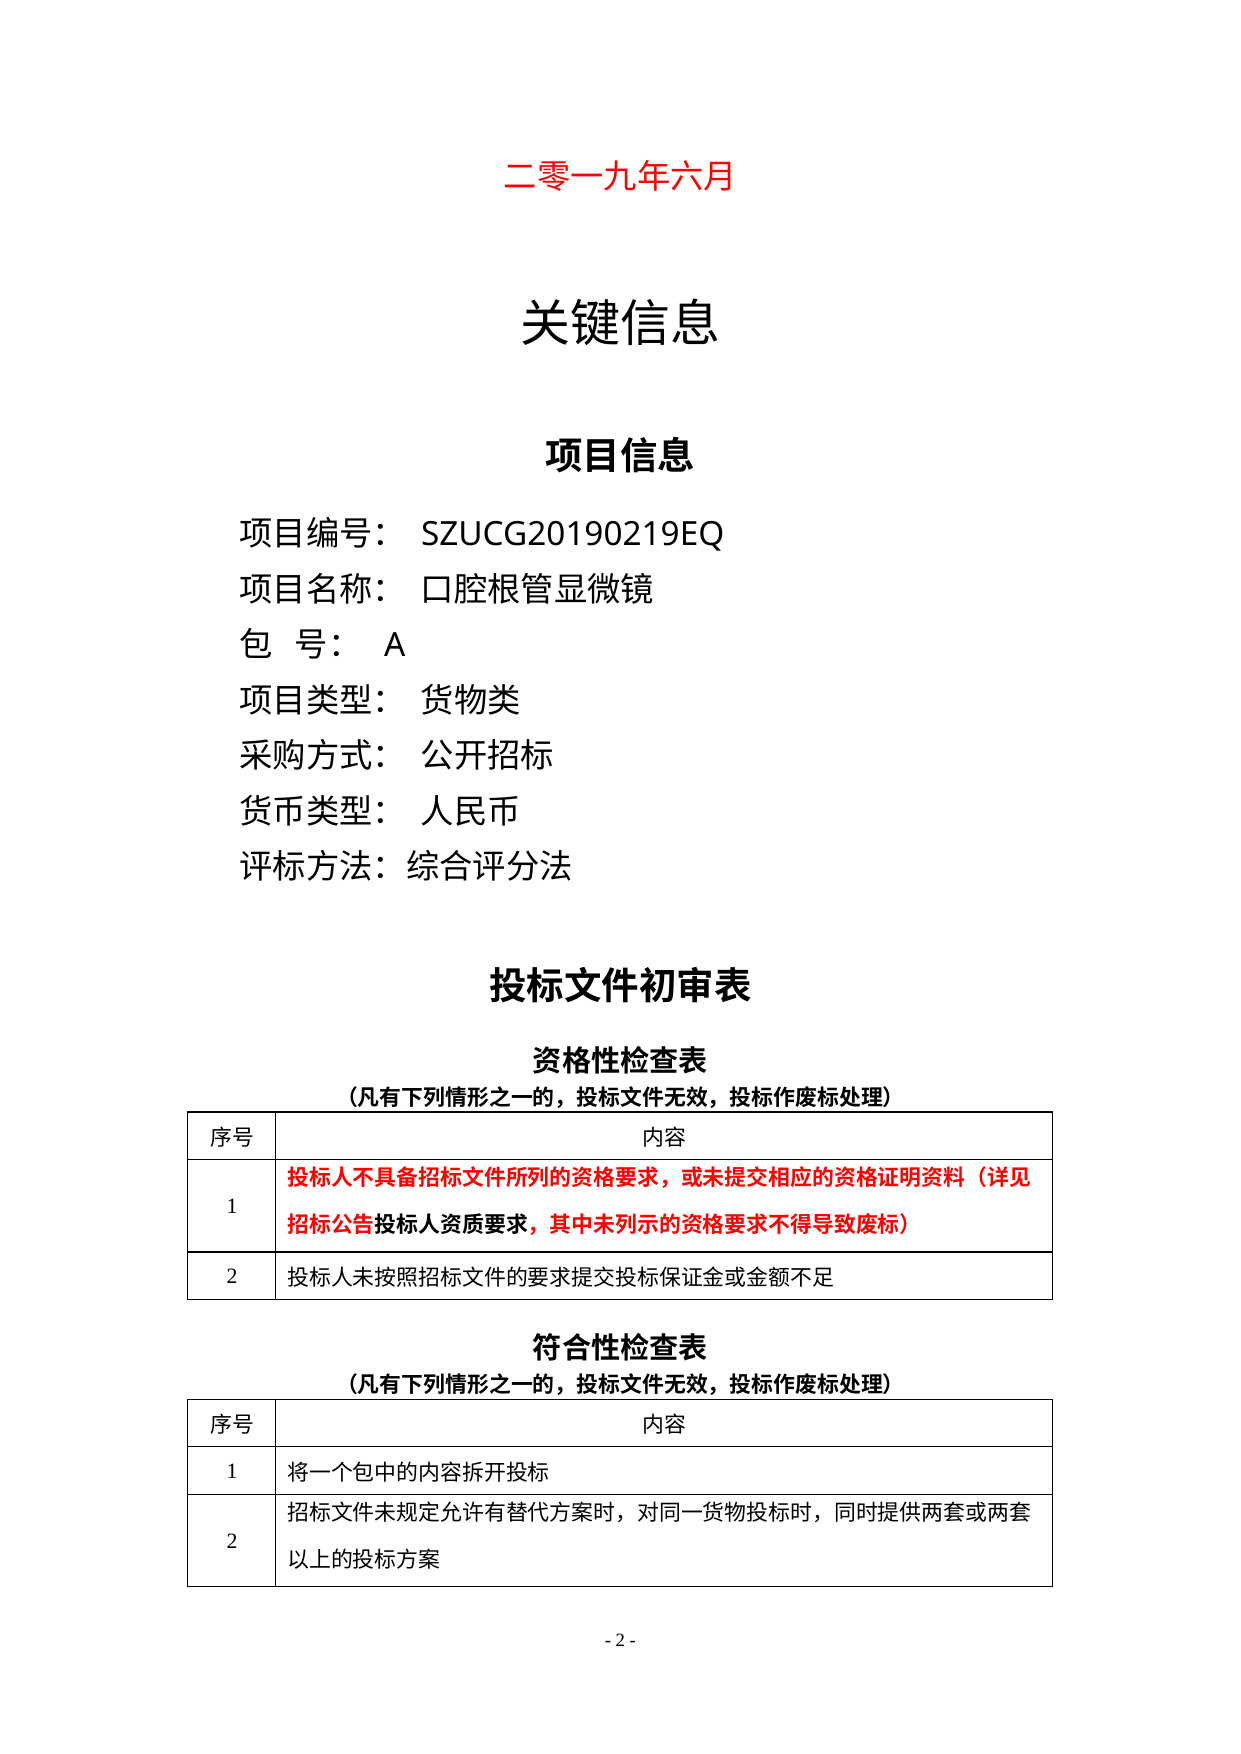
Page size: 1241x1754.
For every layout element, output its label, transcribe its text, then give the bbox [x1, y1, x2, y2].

table_cell 招标文件未规定允许有替代方案时，对同一货物投标时，同时提供两套或两套以上的投标方案 [276, 1495, 1052, 1586]
text 资格性检查表 [187, 1037, 1053, 1080]
table_header 序号 [188, 1400, 275, 1446]
subtitle 关键信息 [187, 283, 1053, 355]
text 二零一九年六月 [187, 150, 1053, 198]
subtitle 项目信息 [187, 426, 1053, 480]
text （凡有下列情形之一的，投标文件无效，投标作废标处理） [187, 1367, 1053, 1399]
table_cell 2 [188, 1495, 275, 1586]
table_cell 2 [188, 1253, 275, 1299]
text 项目编号： SZUCG20190219EQ [187, 507, 1053, 556]
table_cell 将一个包中的内容拆开投标 [276, 1447, 1052, 1493]
table_header 内容 [276, 1113, 1052, 1159]
table_cell 投标人未按照招标文件的要求提交投标保证金或金额不足 [276, 1253, 1052, 1299]
text （凡有下列情形之一的，投标文件无效，投标作废标处理） [187, 1080, 1053, 1111]
text 货币类型： 人民币 [187, 785, 1053, 833]
subtitle 投标文件初审表 [187, 956, 1053, 1010]
text 项目名称： 口腔根管显微镜 [187, 563, 1053, 611]
table_cell 投标人不具备招标文件所列的资格要求，或未提交相应的资格证明资料（详见招标公告投标人资质要求，其中未列示的资格要求不得导致废标） [276, 1160, 1052, 1251]
text 符合性检查表 [187, 1325, 1053, 1367]
text 采购方式： 公开招标 [187, 729, 1053, 777]
table_cell 1 [188, 1447, 275, 1493]
table_cell 1 [188, 1160, 275, 1251]
text 包 号： A [187, 618, 1053, 667]
text 评标方法： 综合评分法 [187, 840, 1053, 888]
table_header 序号 [188, 1113, 275, 1159]
text 项目类型： 货物类 [187, 674, 1053, 722]
table_header 内容 [276, 1400, 1052, 1446]
